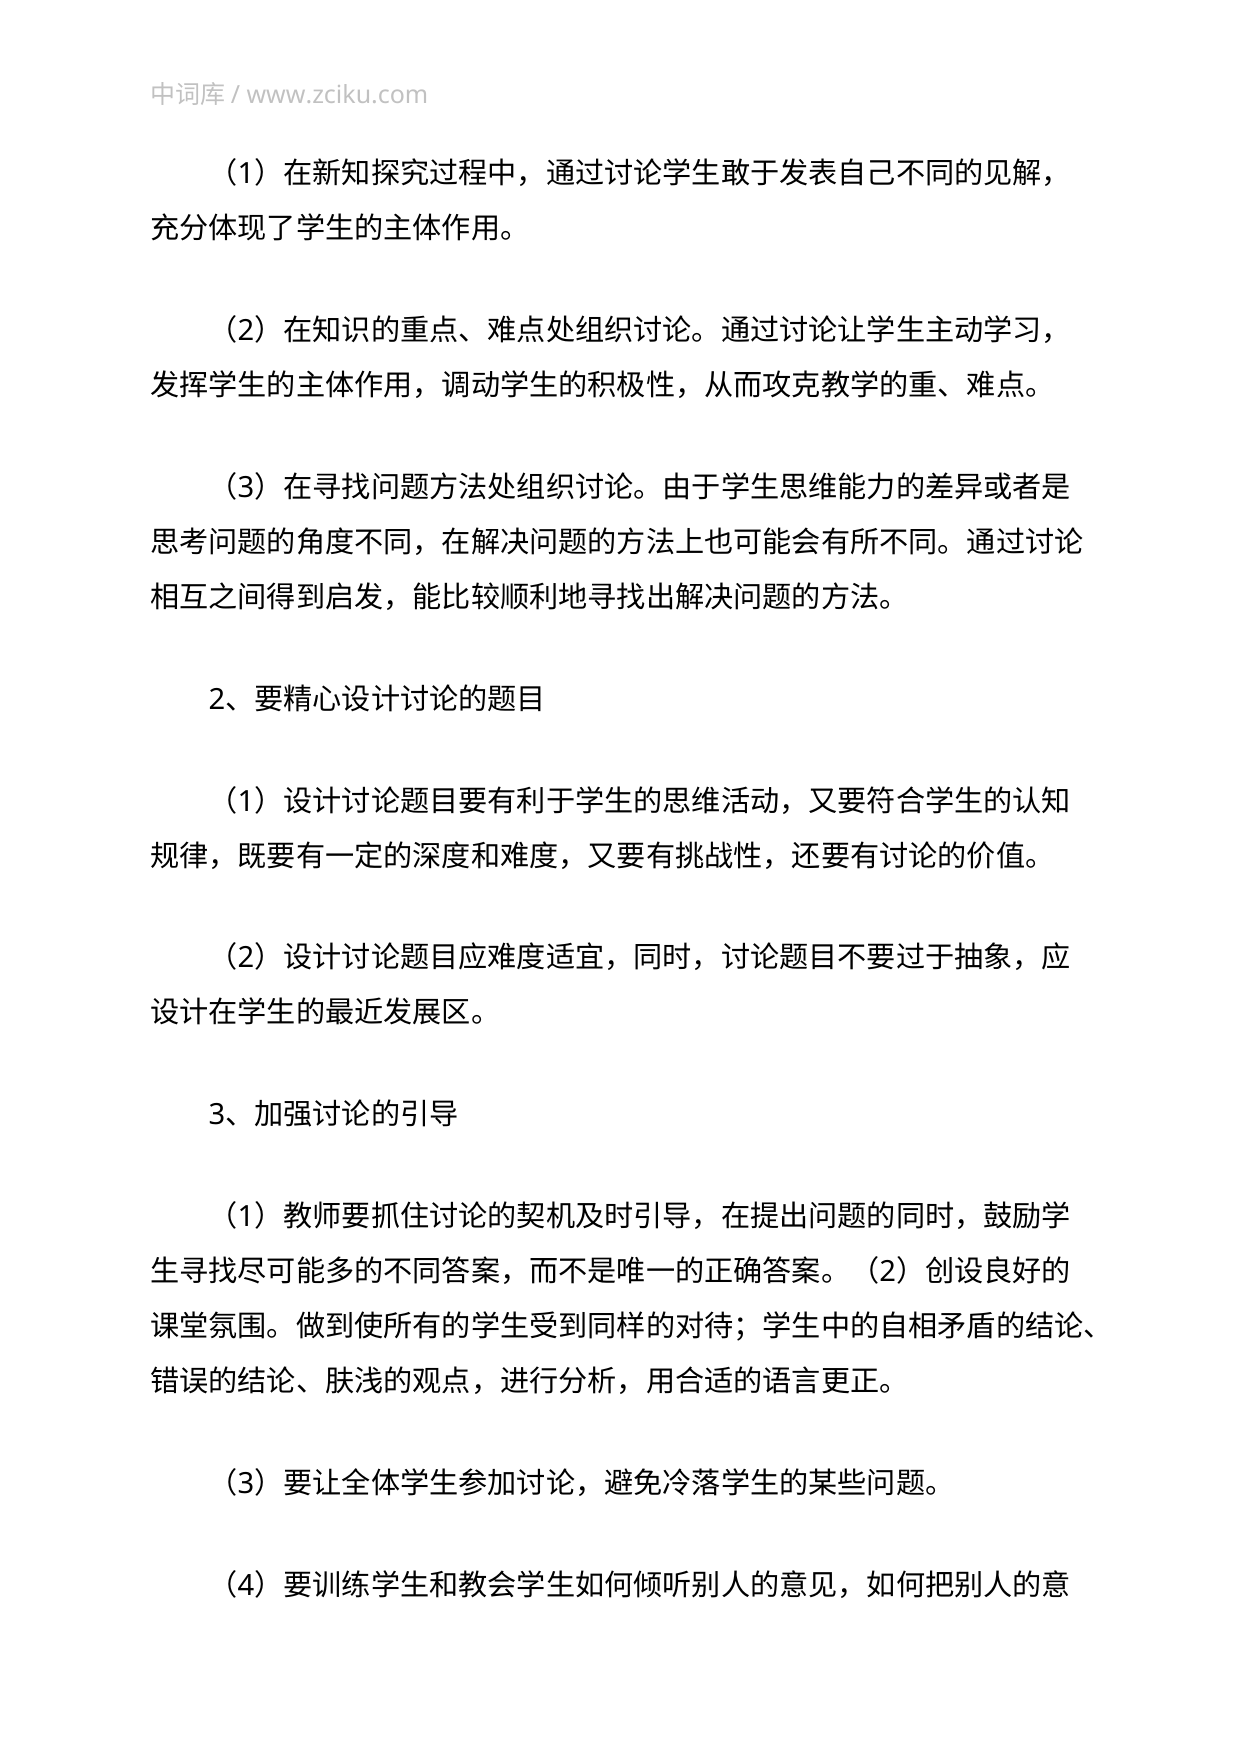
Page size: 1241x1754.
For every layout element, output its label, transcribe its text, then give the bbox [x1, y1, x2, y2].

text （1）设计讨论题目要有利于学生的思维活动，又要符合学生的认知规律，既要有一定的深度和难度，又要有挑战性，还要有讨论的价值。 [150, 777, 1090, 874]
text （1）在新知探究过程中，通过讨论学生敢于发表自己不同的见解，充分体现了学生的主体作用。 [150, 150, 1090, 247]
text 3、加强讨论的引导 [150, 1091, 1090, 1133]
text （1）教师要抓住讨论的契机及时引导，在提出问题的同时，鼓励学生寻找尽可能多的不同答案，而不是唯一的正确答案。（2）创设良好的课堂氛围。做到使所有的学生受到同样的对待；学生中的自相矛盾的结论、错误的结论、肤浅的观点，进行分析，用合适的语言更正。 [150, 1193, 1090, 1400]
text （3）在寻找问题方法处组织讨论。由于学生思维能力的差异或者是思考问题的角度不同，在解决问题的方法上也可能会有所不同。通过讨论相互之间得到启发，能比较顺利地寻找出解决问题的方法。 [150, 463, 1090, 616]
text （3）要让全体学生参加讨论，避免冷落学生的某些问题。 [150, 1459, 1090, 1502]
text （2）在知识的重点、难点处组织讨论。通过讨论让学生主动学习，发挥学生的主体作用，调动学生的积极性，从而攻克教学的重、难点。 [150, 307, 1090, 404]
text 2、要精心设计讨论的题目 [150, 675, 1090, 718]
text （2）设计讨论题目应难度适宜，同时，讨论题目不要过于抽象，应设计在学生的最近发展区。 [150, 934, 1090, 1031]
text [150, 1561, 1090, 1604]
